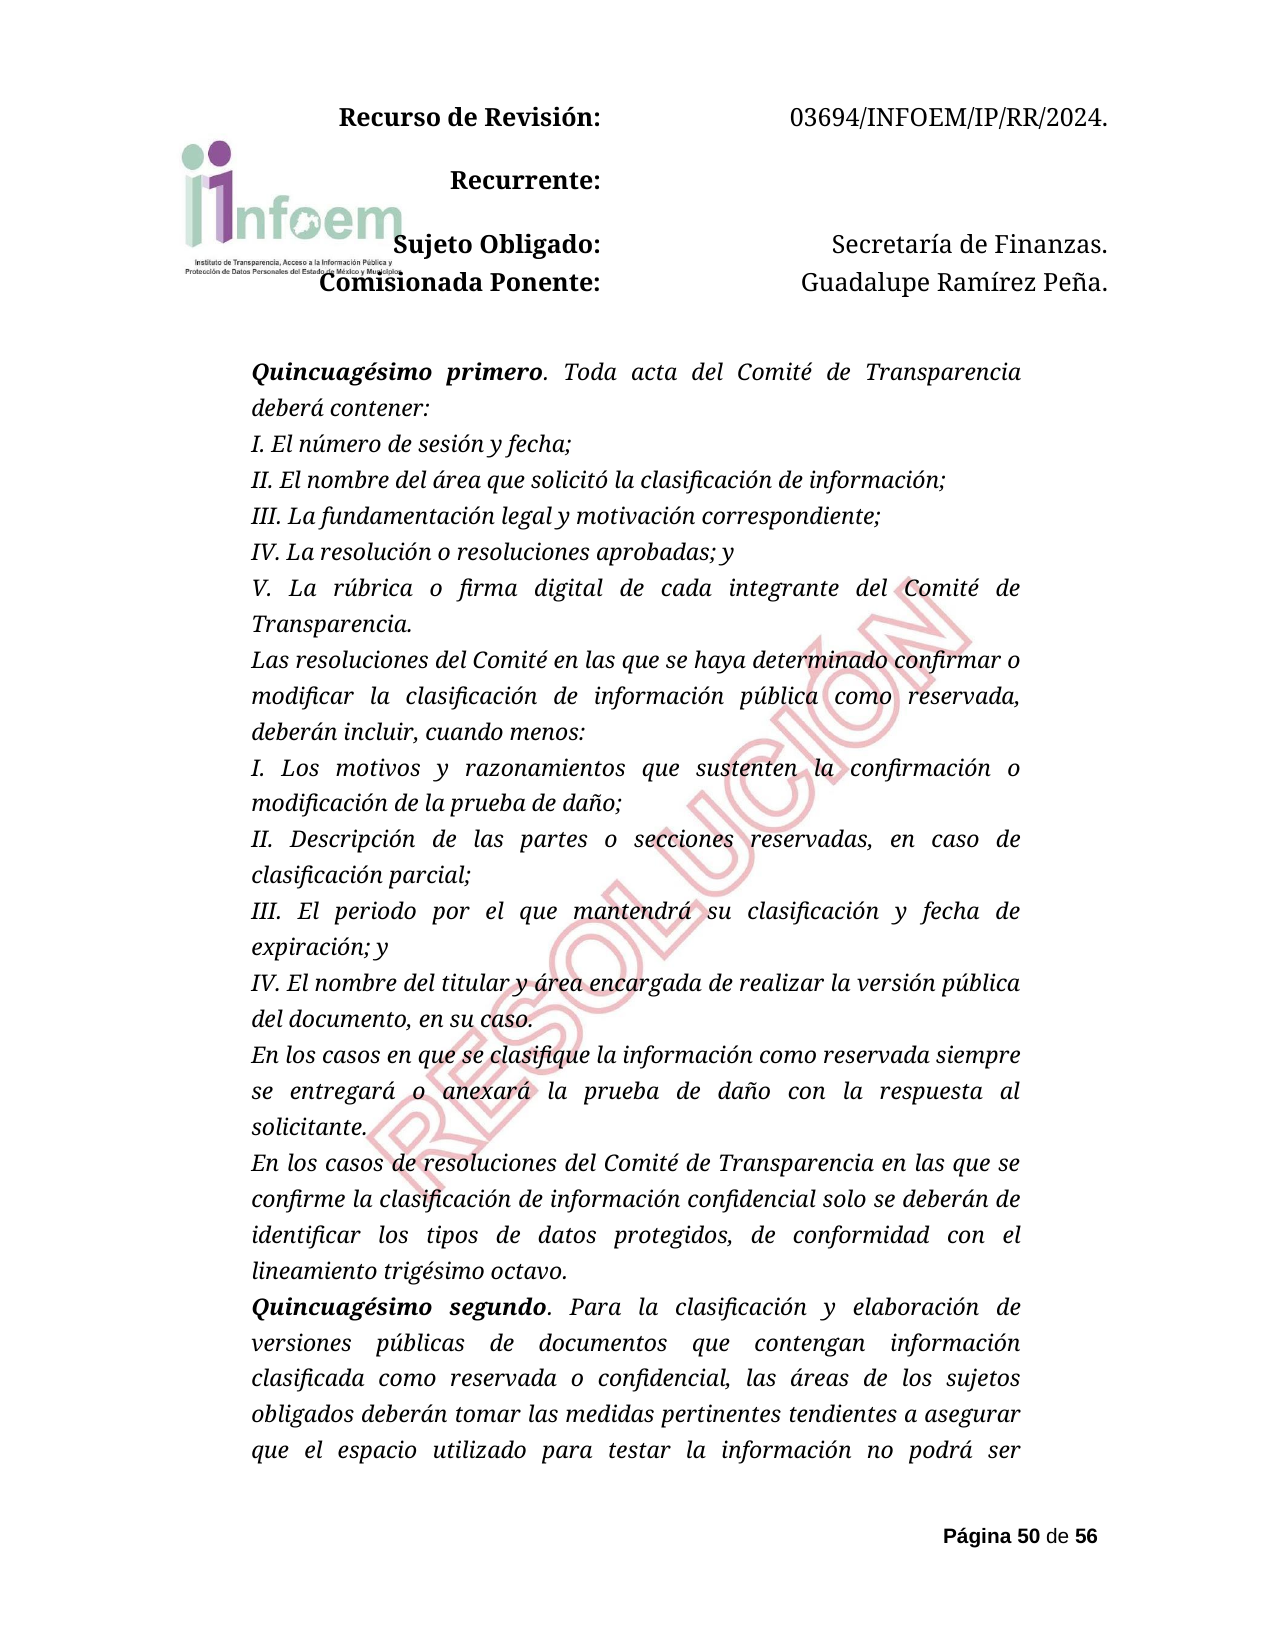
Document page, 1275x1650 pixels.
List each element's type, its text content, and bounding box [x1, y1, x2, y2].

text En los casos en que se clasifique la información como reservada siempre se entregará o anexará la prueba de daño con la respuesta al solicitante. [251, 1039, 1024, 1142]
text II. Descripción de las partes o secciones reservadas, en caso de clasificación parcial; [251, 823, 1024, 891]
text III. El periodo por el que mantendrá su clasificación y fecha de expiración; y [251, 895, 1024, 962]
text IV. La resolución o resoluciones aprobadas; y [251, 536, 1024, 567]
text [251, 1291, 1024, 1466]
text II. El nombre del área que solicitó la clasificación de información; [251, 464, 1024, 495]
text III. La fundamentación legal y motivación correspondiente; [251, 500, 1024, 531]
picture [72, 83, 1236, 1650]
text Quincuagésimo primero. Toda acta del Comité de Transparencia deberá contener: [251, 356, 1024, 423]
text En los casos de resoluciones del Comité de Transparencia en las que se confirme la clasificación de información confidencial solo se deberán de identificar los tipos de datos protegidos, de conformidad con el lineamiento trigésimo octavo. [251, 1147, 1024, 1286]
text IV. El nombre del titular y área encargada de realizar la versión pública del documento, en su caso. [251, 967, 1024, 1034]
text Las resoluciones del Comité en las que se haya determinado confirmar o modificar la clasificación de información pública como reservada, deberán incluir, cuando menos: [251, 644, 1024, 747]
text V. La rúbrica o firma digital de cada integrante del Comité de Transparencia. [251, 572, 1024, 639]
text I. Los motivos y razonamientos que sustenten la confirmación o modificación de la prueba de daño; [251, 751, 1024, 819]
text I. El número de sesión y fecha; [251, 428, 1024, 459]
